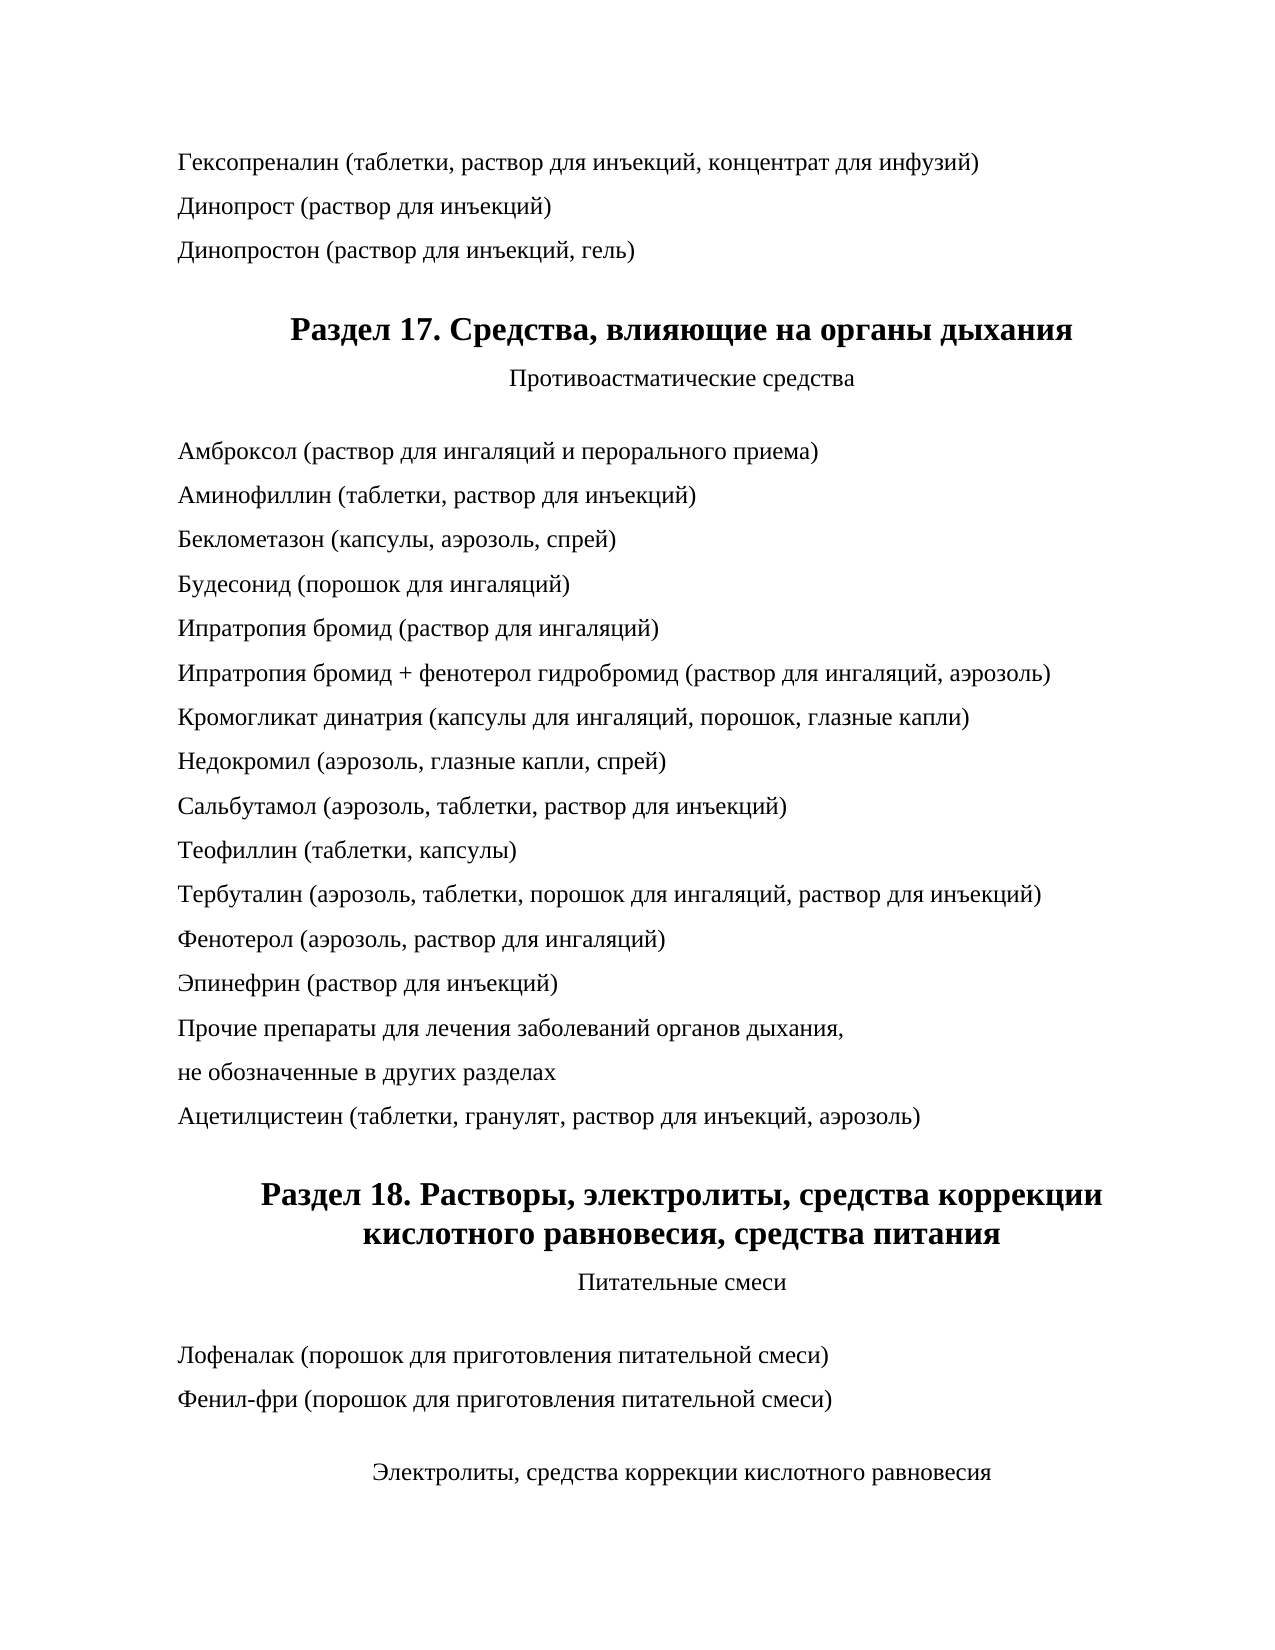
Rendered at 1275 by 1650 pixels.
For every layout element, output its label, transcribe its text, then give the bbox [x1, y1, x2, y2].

text Раздел 17. Средства, влияющие на органы дыхания [177, 309, 1186, 347]
text Сальбутамол (аэрозоль, таблетки, раствор для инъекций) [177, 791, 1186, 819]
text Лофеналак (порошок для приготовления питательной смеси) [177, 1340, 1186, 1369]
text Кромогликат динатрия (капсулы для ингаляций, порошок, глазные капли) [177, 702, 1186, 731]
text Фенотерол (аэрозоль, раствор для ингаляций) [177, 924, 1186, 953]
text Тербуталин (аэрозоль, таблетки, порошок для ингаляций, раствор для инъекций) [177, 879, 1186, 908]
text Ацетилцистеин (таблетки, гранулят, раствор для инъекций, аэрозоль) [177, 1101, 1186, 1130]
text Питательные смеси [177, 1267, 1186, 1296]
text Фенил-фри (порошок для приготовления питательной смеси) [177, 1384, 1186, 1413]
text Теофиллин (таблетки, капсулы) [177, 835, 1186, 864]
text Электролиты, средства коррекции кислотного равновесия [177, 1457, 1186, 1486]
text не обозначенные в других разделах [177, 1057, 1186, 1086]
text Эпинефрин (раствор для инъекций) [177, 968, 1186, 997]
text Динопростон (раствор для инъекций, гель) [177, 236, 1186, 264]
text Ипратропия бромид (раствор для ингаляций) [177, 613, 1186, 642]
text Гексопреналин (таблетки, раствор для инъекций, концентрат для инфузий) [177, 147, 1186, 176]
text Будесонид (порошок для ингаляций) [177, 569, 1186, 598]
text Ипратропия бромид + фенотерол гидробромид (раствор для ингаляций, аэрозоль) [177, 658, 1186, 686]
text Противоастматические средства [177, 363, 1186, 391]
text Прочие препараты для лечения заболеваний органов дыхания, [177, 1013, 1186, 1041]
text Недокромил (аэрозоль, глазные капли, спрей) [177, 746, 1186, 775]
text Беклометазон (капсулы, аэрозоль, спрей) [177, 524, 1186, 553]
text Амброксол (раствор для ингаляций и перорального приема) [177, 436, 1186, 464]
text Аминофиллин (таблетки, раствор для инъекций) [177, 480, 1186, 509]
text Раздел 18. Растворы, электролиты, средства коррекции кислотного равновесия, средства питания [177, 1174, 1186, 1251]
text Динопрост (раствор для инъекций) [177, 191, 1186, 220]
